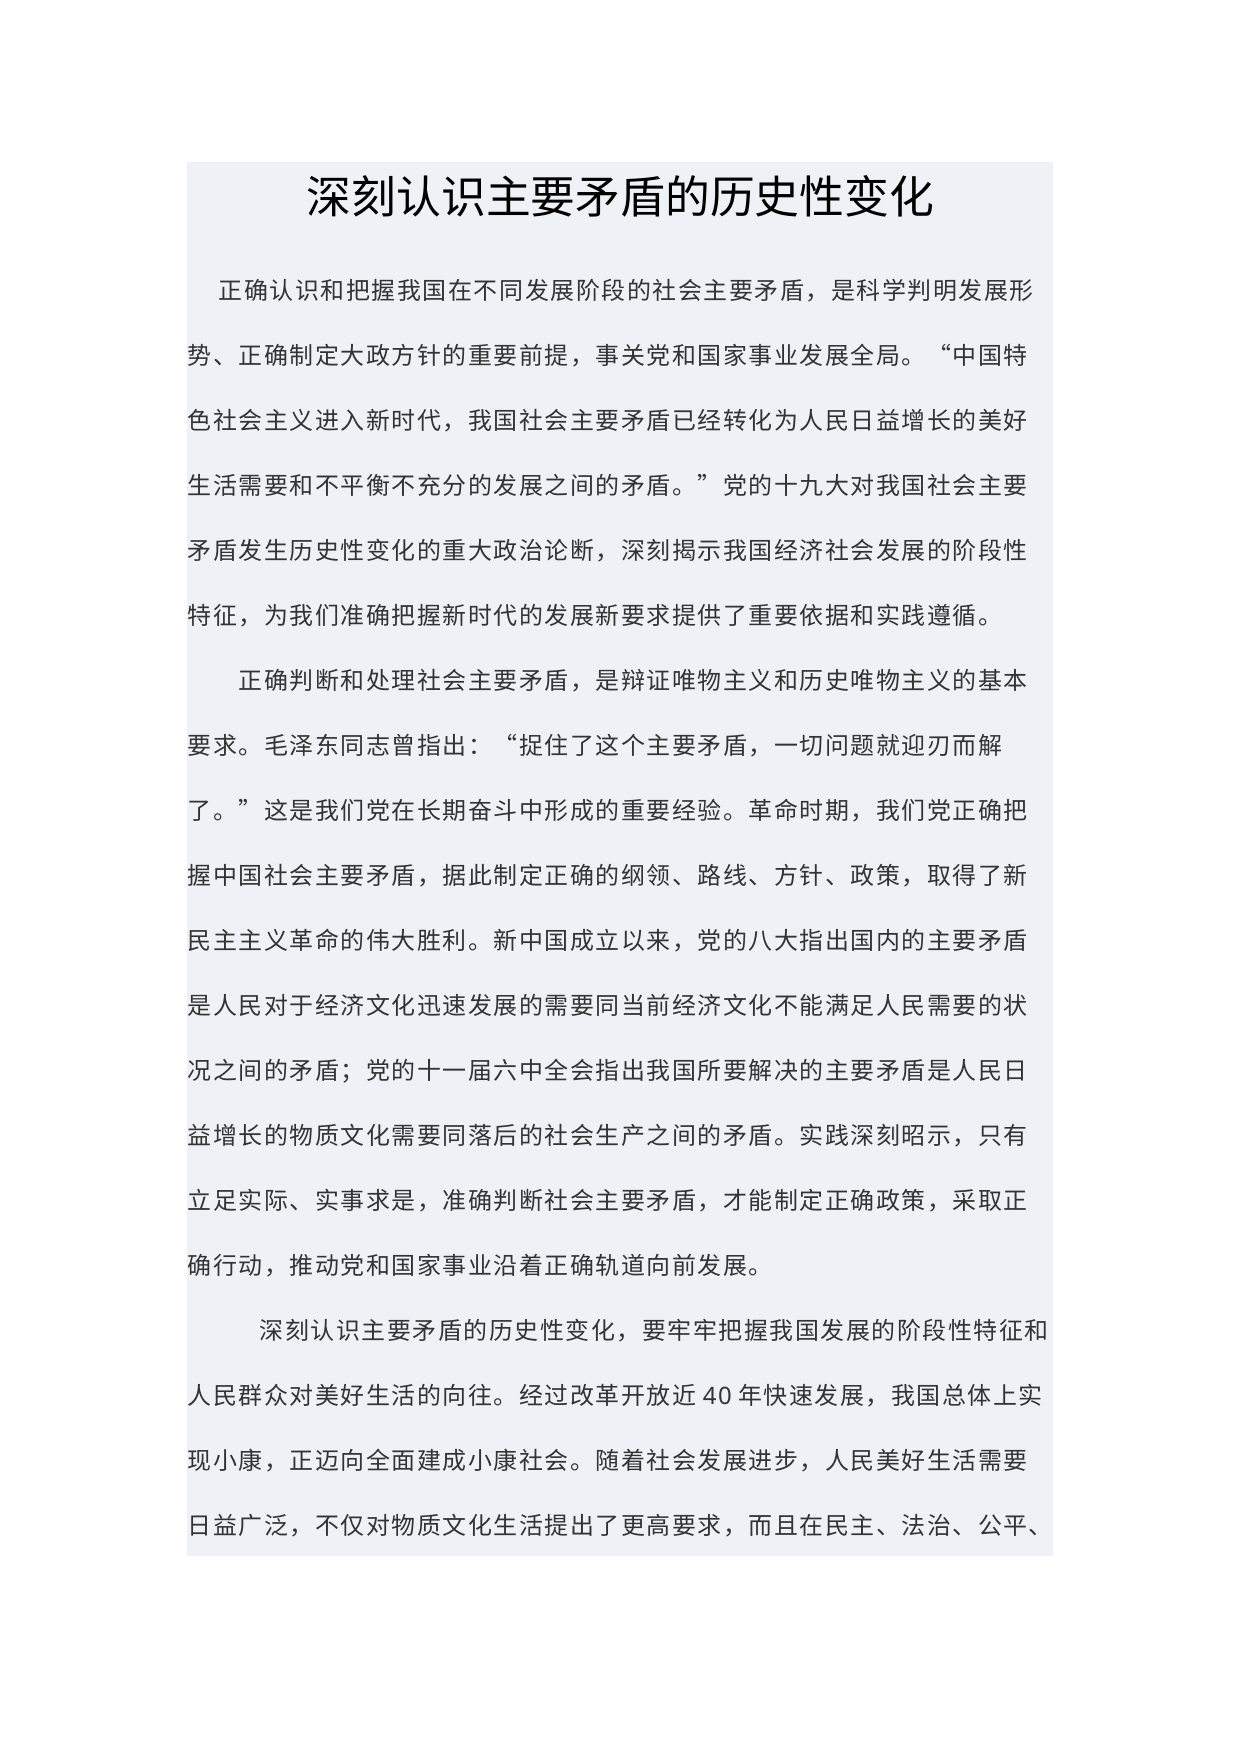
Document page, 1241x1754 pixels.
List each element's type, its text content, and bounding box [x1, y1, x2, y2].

text 深刻认识主要矛盾的历史性变化 [187, 162, 1053, 227]
text 正确判断和处理社会主要矛盾，是辩证唯物主义和历史唯物主义的基本要求。毛泽东同志曾指出：“捉住了这个主要矛盾，一切问题就迎刃而解了。”这是我们党在长期奋斗中形成的重要经验。革命时期，我们党正确把握中国社会主要矛盾，据此制定正确的纲领、路线、方针、政策，取得了新民主主义革命的伟大胜利。新中国成立以来，党的八大指出国内的主要矛盾是人民对于经济文化迅速发展的需要同当前经济文化不能满足人民需要的状况之间的矛盾；党的十一届六中全会指出我国所要解决的主要矛盾是人民日益增长的物质文化需要同落后的社会生产之间的矛盾。实践深刻昭示，只有立足实际、实事求是，准确判断社会主要矛盾，才能制定正确政策，采取正确行动，推动党和国家事业沿着正确轨道向前发展。 [187, 646, 1053, 1296]
text 正确认识和把握我国在不同发展阶段的社会主要矛盾，是科学判明发展形势、正确制定大政方针的重要前提，事关党和国家事业发展全局。“中国特色社会主义进入新时代，我国社会主要矛盾已经转化为人民日益增长的美好生活需要和不平衡不充分的发展之间的矛盾。”党的十九大对我国社会主要矛盾发生历史性变化的重大政治论断，深刻揭示我国经济社会发展的阶段性特征，为我们准确把握新时代的发展新要求提供了重要依据和实践遵循。 [187, 256, 1053, 646]
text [187, 1296, 1053, 1556]
